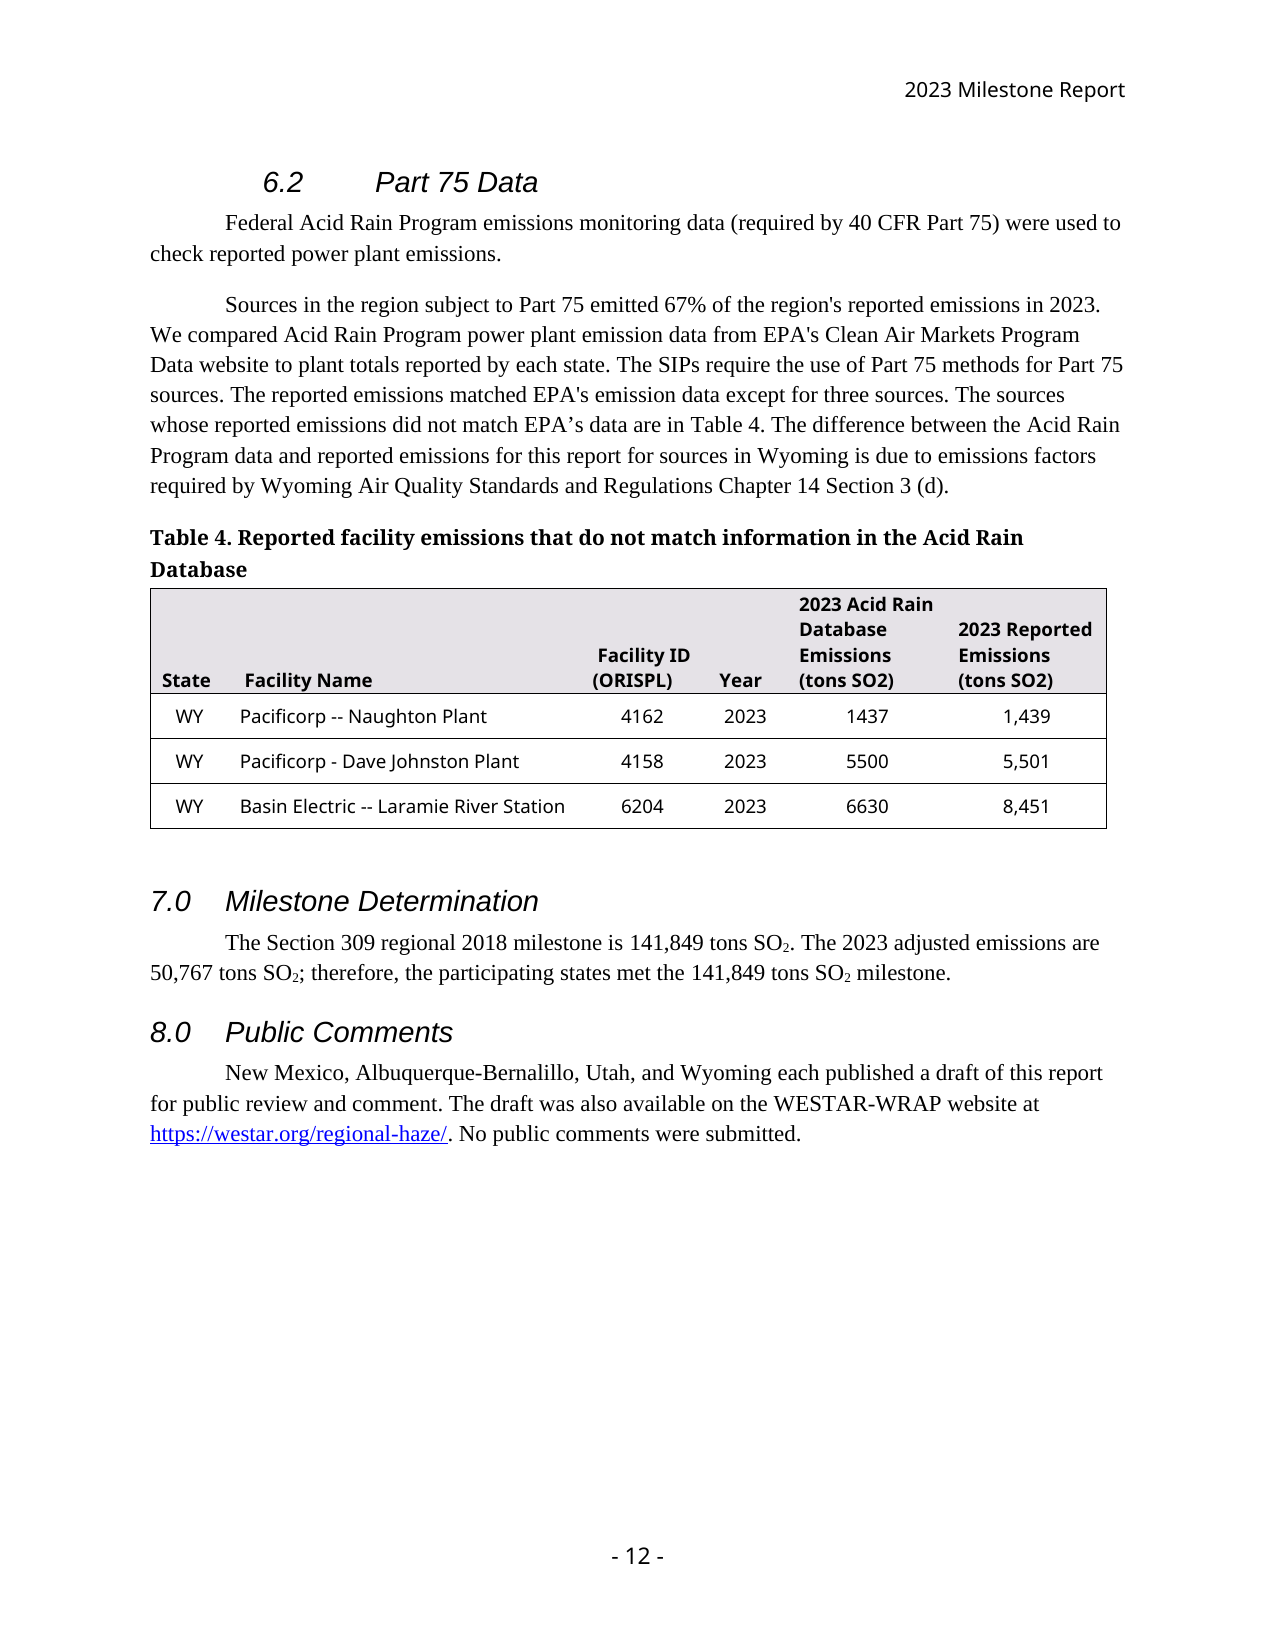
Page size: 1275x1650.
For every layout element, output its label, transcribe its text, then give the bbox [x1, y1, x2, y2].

text New Mexico, Albuquerque-Bernalillo, Utah, and Wyoming each published a draft of this report for public review and comment. The draft was also available on the WESTAR-WRAP website at https://westar.org/regional-haze/. No public comments were submitted. [150, 1059, 1125, 1146]
table_cell 2023 [703, 784, 788, 828]
table_cell WY [151, 694, 228, 738]
table_cell 6630 [788, 784, 947, 828]
table_cell 4162 [581, 694, 703, 738]
table_cell WY [151, 739, 228, 783]
table_header 2023 Acid Rain Database Emissions (tons SO2) [788, 589, 947, 693]
subtitle 6.2 Part 75 Data [187, 164, 1125, 198]
subtitle 8.0 Public Comments [150, 1014, 1125, 1048]
table_cell 5500 [788, 739, 947, 783]
table_cell 1,439 [947, 694, 1106, 738]
table_header 2023 Reported Emissions (tons SO2) [947, 589, 1106, 693]
table_cell 2023 [703, 739, 788, 783]
table_header State [151, 589, 228, 693]
text The Section 309 regional 2018 milestone is 141,849 tons SO2. The 2023 adjusted emissions are 50,767 tons SO2; therefore, the participating states met the 141,849 tons SO2 milestone. [150, 929, 1125, 986]
table_header Facility ID (ORISPL) [581, 589, 703, 693]
table_cell 5,501 [947, 739, 1106, 783]
table_cell 8,451 [947, 784, 1106, 828]
table_cell 6204 [581, 784, 703, 828]
table_cell 1437 [788, 694, 947, 738]
subtitle 7.0 Milestone Determination [150, 884, 1125, 918]
table_cell Basin Electric -- Laramie River Station [228, 784, 581, 828]
table_cell Pacificorp - Dave Johnston Plant [228, 739, 581, 783]
text Federal Acid Rain Program emissions monitoring data (required by 40 CFR Part 75) were used to check reported power plant emissions. [150, 209, 1125, 266]
table_cell WY [151, 784, 228, 828]
text Sources in the region subject to Part 75 emitted 67% of the region's reported emissions in 2023. We compared Acid Rain Program power plant emission data from EPA's Clean Air Markets Program Data website to plant totals reported by each state. The SIPs require the use of Part 75 methods for Part 75 sources. The reported emissions matched EPA's emission data except for three sources. The sources whose reported emissions did not match EPA’s data are in Table 4. The difference between the Acid Rain Program data and reported emissions for this report for sources in Wyoming is due to emissions factors required by Wyoming Air Quality Standards and Regulations Chapter 14 Section 3 (d). [150, 291, 1125, 498]
table_header Year [703, 589, 788, 693]
table_cell Pacificorp -- Naughton Plant [228, 694, 581, 738]
table_cell 2023 [703, 694, 788, 738]
text Table 4. Reported facility emissions that do not match information in the Acid Rain Database [150, 523, 1125, 584]
table_cell 4158 [581, 739, 703, 783]
table_header Facility Name [228, 589, 581, 693]
